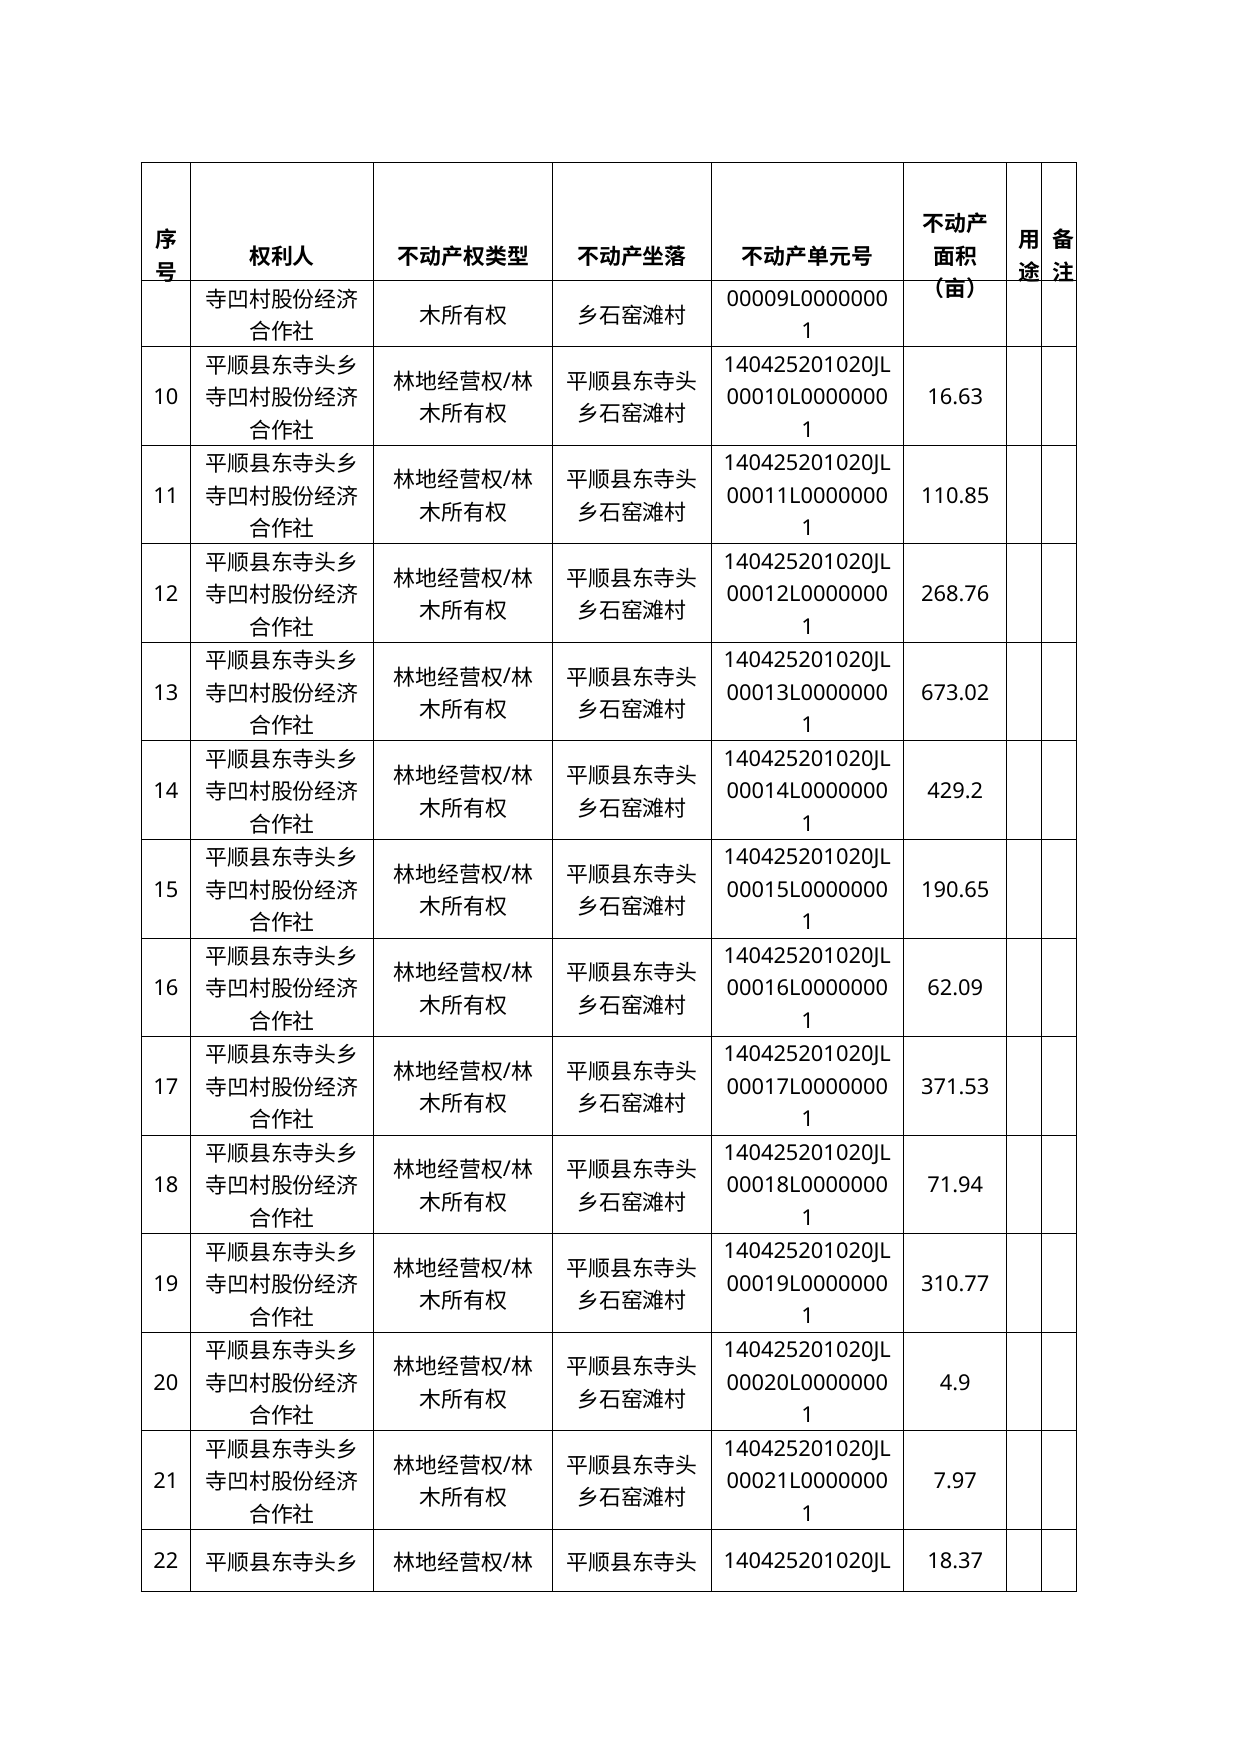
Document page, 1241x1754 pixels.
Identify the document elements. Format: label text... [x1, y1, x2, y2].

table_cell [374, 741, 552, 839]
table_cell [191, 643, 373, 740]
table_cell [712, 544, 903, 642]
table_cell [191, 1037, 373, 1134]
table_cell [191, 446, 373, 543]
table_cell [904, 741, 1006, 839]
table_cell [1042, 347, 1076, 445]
table_header 不动产面积（亩） [904, 163, 1006, 280]
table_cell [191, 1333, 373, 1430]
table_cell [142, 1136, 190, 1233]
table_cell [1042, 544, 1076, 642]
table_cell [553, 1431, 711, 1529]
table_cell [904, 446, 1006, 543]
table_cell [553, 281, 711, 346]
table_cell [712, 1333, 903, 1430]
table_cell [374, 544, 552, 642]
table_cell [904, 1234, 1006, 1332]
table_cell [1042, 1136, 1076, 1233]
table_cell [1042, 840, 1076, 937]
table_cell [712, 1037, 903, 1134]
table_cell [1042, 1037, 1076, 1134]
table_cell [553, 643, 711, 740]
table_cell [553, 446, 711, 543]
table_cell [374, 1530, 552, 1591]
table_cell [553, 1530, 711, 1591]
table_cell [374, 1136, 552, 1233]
table_header 备注 [1042, 163, 1076, 280]
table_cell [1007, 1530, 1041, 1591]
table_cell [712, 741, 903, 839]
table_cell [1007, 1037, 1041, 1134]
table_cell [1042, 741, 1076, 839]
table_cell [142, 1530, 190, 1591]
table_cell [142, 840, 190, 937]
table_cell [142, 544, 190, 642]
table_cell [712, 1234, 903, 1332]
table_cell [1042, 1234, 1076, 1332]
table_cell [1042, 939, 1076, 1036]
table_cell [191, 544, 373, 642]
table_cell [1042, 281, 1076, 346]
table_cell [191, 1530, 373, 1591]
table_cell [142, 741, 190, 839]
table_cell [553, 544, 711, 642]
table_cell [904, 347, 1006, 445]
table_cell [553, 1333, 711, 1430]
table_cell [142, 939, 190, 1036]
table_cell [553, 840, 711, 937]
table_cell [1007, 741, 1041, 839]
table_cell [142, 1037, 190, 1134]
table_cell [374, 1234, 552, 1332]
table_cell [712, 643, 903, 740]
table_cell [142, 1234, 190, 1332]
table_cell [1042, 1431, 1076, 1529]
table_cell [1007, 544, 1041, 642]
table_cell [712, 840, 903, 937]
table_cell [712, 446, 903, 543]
table_header 不动产权类型 [374, 163, 552, 280]
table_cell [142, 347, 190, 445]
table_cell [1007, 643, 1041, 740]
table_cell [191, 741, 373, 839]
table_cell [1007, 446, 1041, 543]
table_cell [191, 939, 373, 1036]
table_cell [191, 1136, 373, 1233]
table_header 不动产坐落 [553, 163, 711, 280]
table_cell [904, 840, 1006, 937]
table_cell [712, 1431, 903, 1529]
table_header 不动产单元号 [712, 163, 903, 280]
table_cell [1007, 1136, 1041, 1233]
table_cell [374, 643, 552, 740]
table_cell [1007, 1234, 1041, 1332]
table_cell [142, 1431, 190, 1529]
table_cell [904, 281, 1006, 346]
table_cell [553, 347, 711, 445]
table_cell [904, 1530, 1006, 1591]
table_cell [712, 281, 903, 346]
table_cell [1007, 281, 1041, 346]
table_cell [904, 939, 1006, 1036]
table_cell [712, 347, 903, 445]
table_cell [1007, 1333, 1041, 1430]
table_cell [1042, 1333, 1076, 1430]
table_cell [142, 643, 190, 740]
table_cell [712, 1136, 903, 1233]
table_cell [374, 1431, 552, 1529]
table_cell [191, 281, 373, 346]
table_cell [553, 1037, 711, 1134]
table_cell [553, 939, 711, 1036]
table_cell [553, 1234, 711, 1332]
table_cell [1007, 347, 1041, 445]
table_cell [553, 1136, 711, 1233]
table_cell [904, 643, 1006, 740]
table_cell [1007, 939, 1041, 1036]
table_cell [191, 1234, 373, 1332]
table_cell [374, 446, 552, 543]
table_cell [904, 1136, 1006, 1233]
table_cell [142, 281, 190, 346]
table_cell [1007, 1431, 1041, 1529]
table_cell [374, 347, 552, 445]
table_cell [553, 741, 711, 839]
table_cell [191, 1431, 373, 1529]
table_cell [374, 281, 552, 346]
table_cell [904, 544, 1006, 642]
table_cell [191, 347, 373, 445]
table_header 用途 [1007, 163, 1041, 280]
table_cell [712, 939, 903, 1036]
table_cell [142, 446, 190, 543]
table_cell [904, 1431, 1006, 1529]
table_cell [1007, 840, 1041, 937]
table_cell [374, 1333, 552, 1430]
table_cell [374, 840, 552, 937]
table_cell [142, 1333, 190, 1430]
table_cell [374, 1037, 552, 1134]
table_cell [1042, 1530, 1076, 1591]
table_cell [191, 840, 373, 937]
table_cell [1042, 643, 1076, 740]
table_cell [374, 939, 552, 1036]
table_header 权利人 [191, 163, 373, 280]
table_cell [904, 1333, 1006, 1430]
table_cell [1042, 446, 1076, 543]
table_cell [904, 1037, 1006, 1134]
table_header 序号 [142, 163, 190, 280]
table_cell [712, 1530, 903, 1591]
